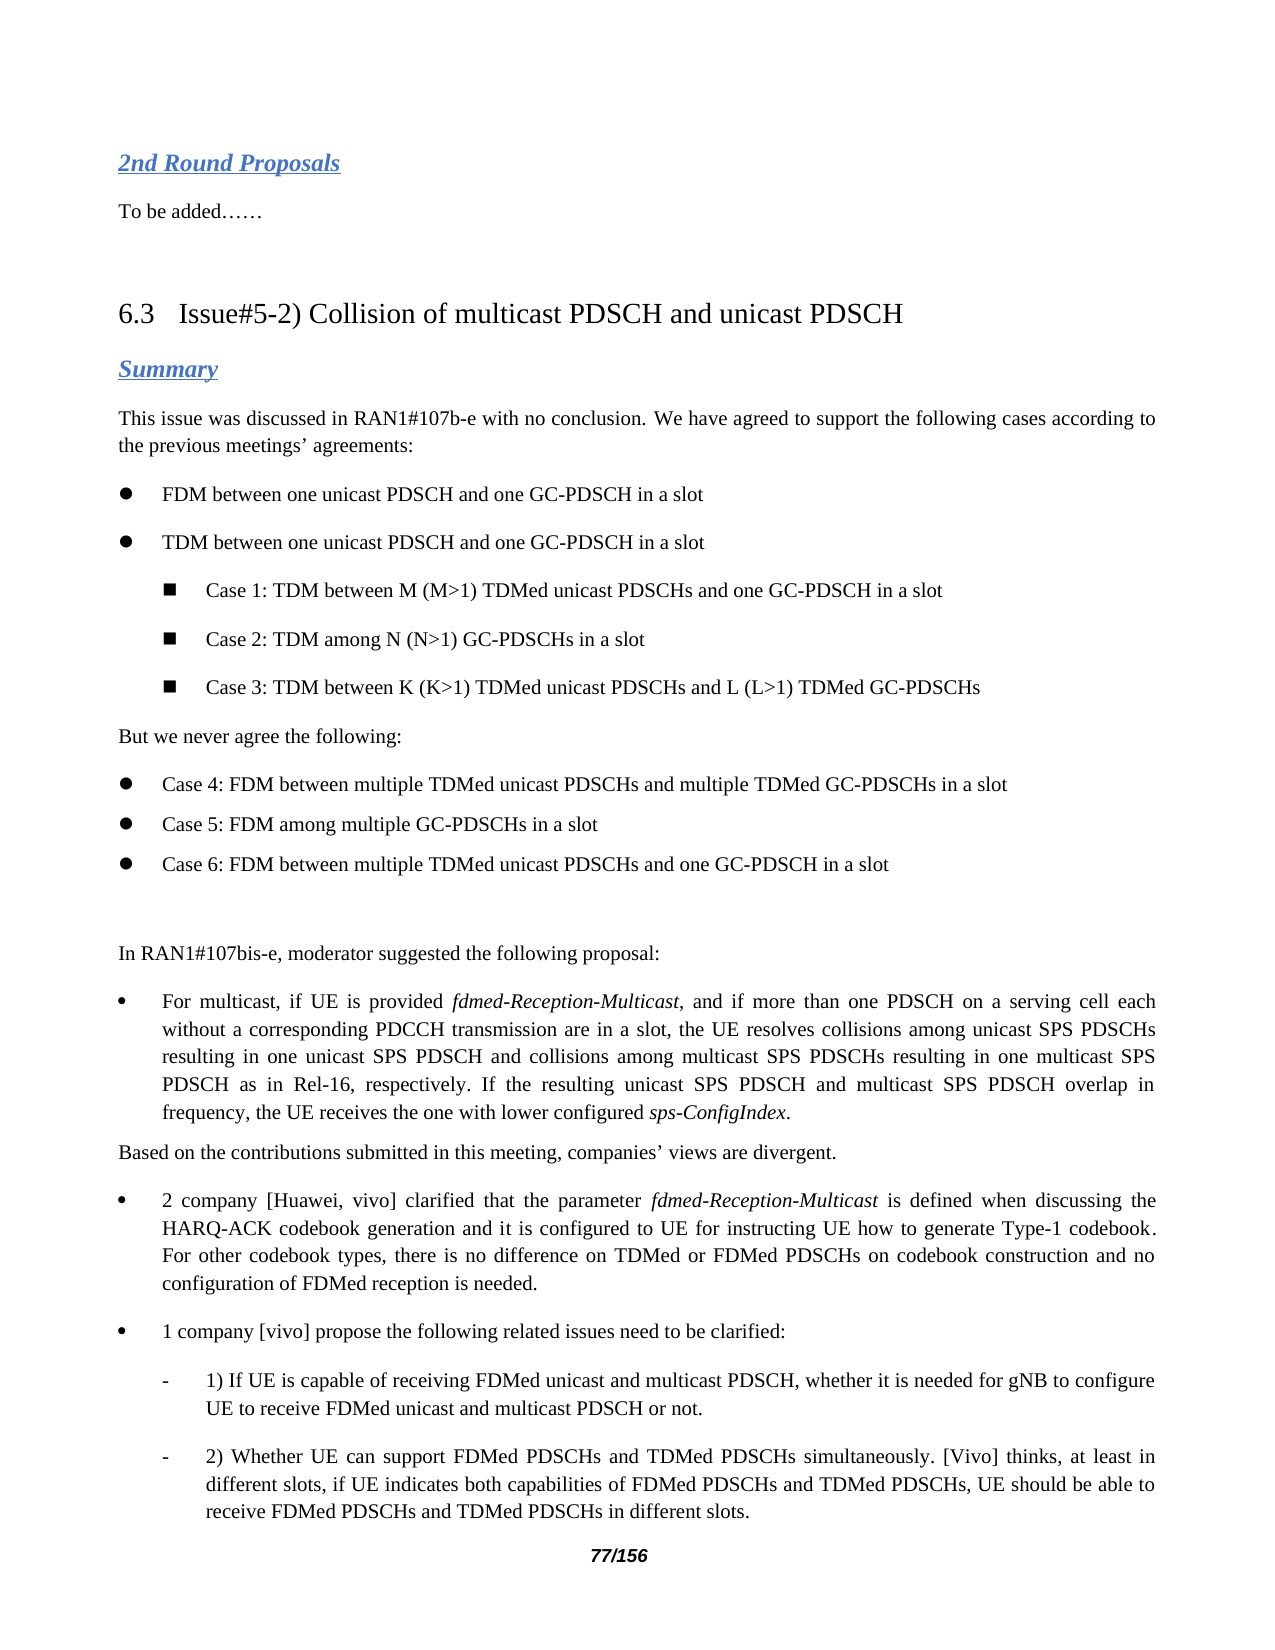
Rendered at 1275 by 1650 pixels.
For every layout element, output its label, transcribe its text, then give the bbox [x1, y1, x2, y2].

text In RAN1#107bis-e, moderator suggested the following proposal: [118, 941, 1157, 965]
list 2 company [Huawei, vivo] clarified that the parameter fdmed-Reception-Multicast is defined when discussing the HARQ-ACK codebook generation and it is configured to UE for instructing UE how to generate Type-1 codebook. For other codebook types, there is no difference on TDMed or FDMed PDSCHs on codebook construction and no configuration of FDMed reception is needed. [118, 1188, 1157, 1295]
list Case 4: FDM between multiple TDMed unicast PDSCHs and multiple TDMed GC-PDSCHs in a slot [118, 772, 1157, 796]
list Case 6: FDM between multiple TDMed unicast PDSCHs and one GC-PDSCH in a slot [118, 852, 1157, 876]
subtitle 2nd Round Proposals [118, 148, 1157, 176]
list FDM between one unicast PDSCH and one GC-PDSCH in a slot [118, 481, 1157, 506]
list Case 2: TDM among N (N>1) GC-PDSCHs in a slot [162, 627, 1157, 651]
list 1) If UE is capable of receiving FDMed unicast and multicast PDSCH, whether it is needed for gNB to configure UE to receive FDMed unicast and multicast PDSCH or not. [162, 1368, 1157, 1419]
subtitle Issue#5-2) Collision of multicast PDSCH and unicast PDSCH [118, 296, 1157, 330]
list Case 5: FDM among multiple GC-PDSCHs in a slot [118, 812, 1157, 836]
subtitle Summary [118, 354, 1157, 382]
list For multicast, if UE is provided fdmed-Reception-Multicast, and if more than one PDSCH on a serving cell each without a corresponding PDCCH transmission are in a slot, the UE resolves collisions among unicast SPS PDSCHs resulting in one unicast SPS PDSCH and collisions among multicast SPS PDSCHs resulting in one multicast SPS PDSCH as in Rel-16, respectively. If the resulting unicast SPS PDSCH and multicast SPS PDSCH overlap in frequency, the UE receives the one with lower configured sps-ConfigIndex. [118, 989, 1157, 1124]
text Based on the contributions submitted in this meeting, companies’ views are divergent. [118, 1140, 1157, 1164]
list 1 company [vivo] propose the following related issues need to be clarified: [118, 1319, 1157, 1343]
list Case 3: TDM between K (K>1) TDMed unicast PDSCHs and L (L>1) TDMed GC-PDSCHs [162, 675, 1157, 699]
list Case 1: TDM between M (M>1) TDMed unicast PDSCHs and one GC-PDSCH in a slot [162, 578, 1157, 602]
list 2) Whether UE can support FDMed PDSCHs and TDMed PDSCHs simultaneously. [Vivo] thinks, at least in different slots, if UE indicates both capabilities of FDMed PDSCHs and TDMed PDSCHs, UE should be able to receive FDMed PDSCHs and TDMed PDSCHs in different slots. [162, 1444, 1157, 1523]
text But we never agree the following: [118, 724, 1157, 748]
list TDM between one unicast PDSCH and one GC-PDSCH in a slot [118, 530, 1157, 554]
text To be added…… [118, 199, 1157, 223]
text This issue was discussed in RAN1#107b-e with no conclusion. We have agreed to support the following cases according to the previous meetings’ agreements: [118, 405, 1157, 457]
